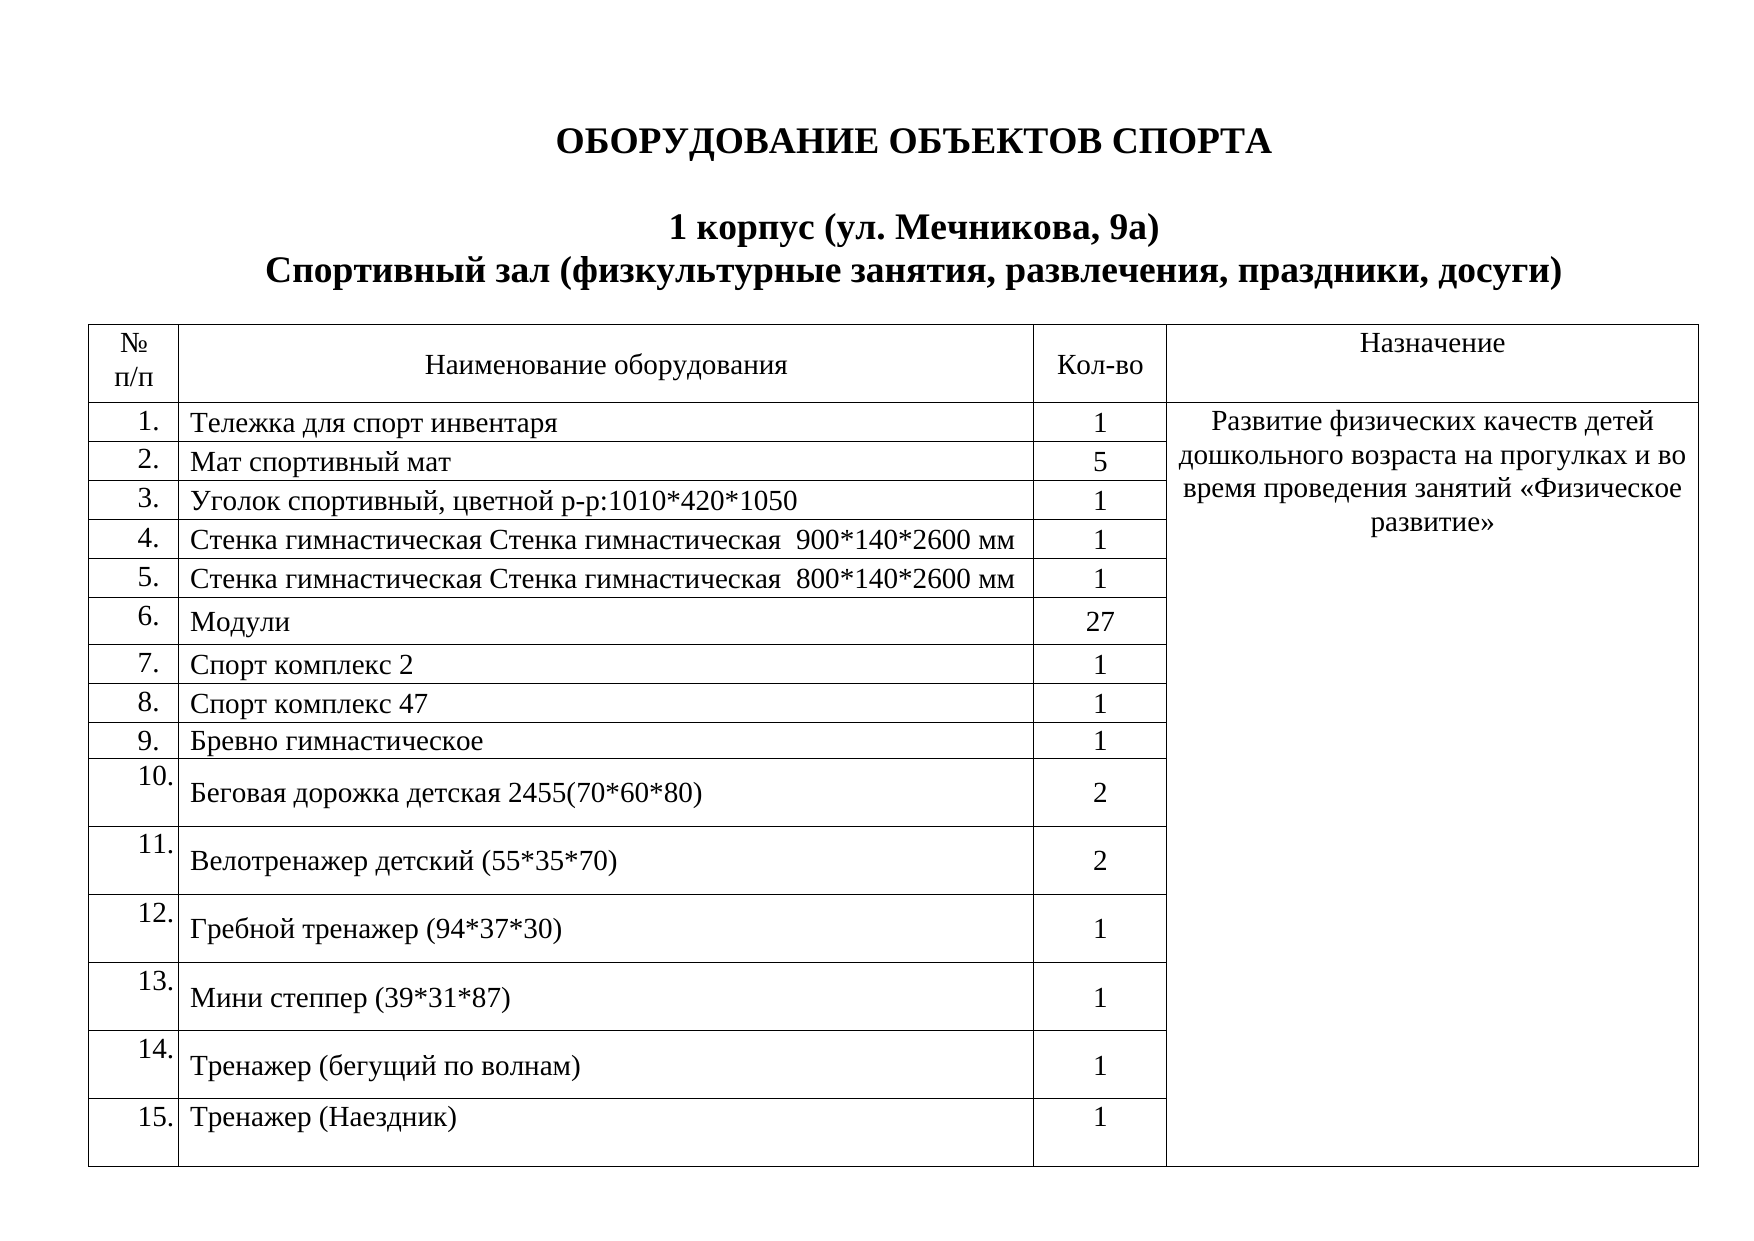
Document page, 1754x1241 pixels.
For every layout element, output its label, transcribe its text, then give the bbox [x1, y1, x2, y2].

table_cell 1 [1034, 645, 1166, 683]
table_cell [89, 403, 178, 441]
table_cell 27 [1034, 598, 1166, 644]
table_cell [89, 520, 178, 558]
table_cell 5 [1034, 442, 1166, 479]
table_cell Велотренажер детский (55*35*70) [179, 827, 1033, 894]
table_header Кол-во [1034, 325, 1166, 402]
text 1 корпус (ул. Мечникова, 9а) [118, 204, 1636, 247]
table_cell Модули [179, 598, 1033, 644]
table_cell [89, 963, 178, 1030]
table_cell Спорт комплекс 2 [179, 645, 1033, 683]
table_cell 1 [1034, 481, 1166, 519]
table_cell 1 [1034, 723, 1166, 757]
table_header № п/п [89, 325, 178, 402]
table_header Назначение [1167, 325, 1698, 402]
table_cell Тележка для спорт инвентаря [179, 403, 1033, 441]
table_cell [89, 895, 178, 962]
table_cell [89, 1031, 178, 1098]
table_cell [89, 1099, 178, 1166]
table_cell 2 [1034, 759, 1166, 826]
text Спортивный зал (физкультурные занятия, развлечения, праздники, досуги) [118, 247, 1636, 291]
table_cell Тренажер (Наездник) [179, 1099, 1033, 1166]
table_cell 1 [1034, 403, 1166, 441]
table_cell Беговая дорожка детская 2455(70*60*80) [179, 759, 1033, 826]
table_cell [89, 598, 178, 644]
table_cell 1 [1034, 559, 1166, 597]
table_cell 2 [1034, 827, 1166, 894]
table_cell Гребной тренажер (94*37*30) [179, 895, 1033, 962]
table_cell [89, 481, 178, 519]
table_cell Бревно гимнастическое [179, 723, 1033, 757]
table_cell [89, 645, 178, 683]
table_cell Стенка гимнастическая Стенка гимнастическая 900*140*2600 мм [179, 520, 1033, 558]
table_cell 1 [1034, 520, 1166, 558]
table_cell Тренажер (бегущий по волнам) [179, 1031, 1033, 1098]
table_cell [89, 559, 178, 597]
table_cell 1 [1034, 684, 1166, 722]
table_cell [89, 827, 178, 894]
table_cell [89, 442, 178, 479]
table_cell [89, 759, 178, 826]
table_cell Спорт комплекс 47 [179, 684, 1033, 722]
table_cell Мат спортивный мат [179, 442, 1033, 479]
table_cell 1 [1034, 1099, 1166, 1166]
table_cell Мини степпер (39*31*87) [179, 963, 1033, 1030]
text ОБОРУДОВАНИЕ ОБЪЕКТОВ СПОРТА [118, 118, 1636, 161]
table_header Наименование оборудования [179, 325, 1033, 402]
table_cell [89, 684, 178, 722]
table_cell 1 [1034, 1031, 1166, 1098]
table_cell Развитие физических качеств детей дошкольного возраста на прогулках и во время проведения занятий «Физическое развитие» Развитие физических качеств детей дошкольного возраста на прогулках и во время проведения занятий «Физическое развитие» Развитие физических качеств детей дошкольного возраста на прогулках и во время проведения занятий «Физическое развитие» Развитие физических качеств детей дошкольного возраста на прогулках и во время проведения занятий «Физическое развитие» [1167, 403, 1698, 1166]
table_cell 1 [1034, 963, 1166, 1030]
table_cell 1 [1034, 895, 1166, 962]
table_cell Стенка гимнастическая Стенка гимнастическая 800*140*2600 мм [179, 559, 1033, 597]
table_cell [89, 723, 178, 757]
table_cell Уголок спортивный, цветной р-р:1010*420*1050 [179, 481, 1033, 519]
